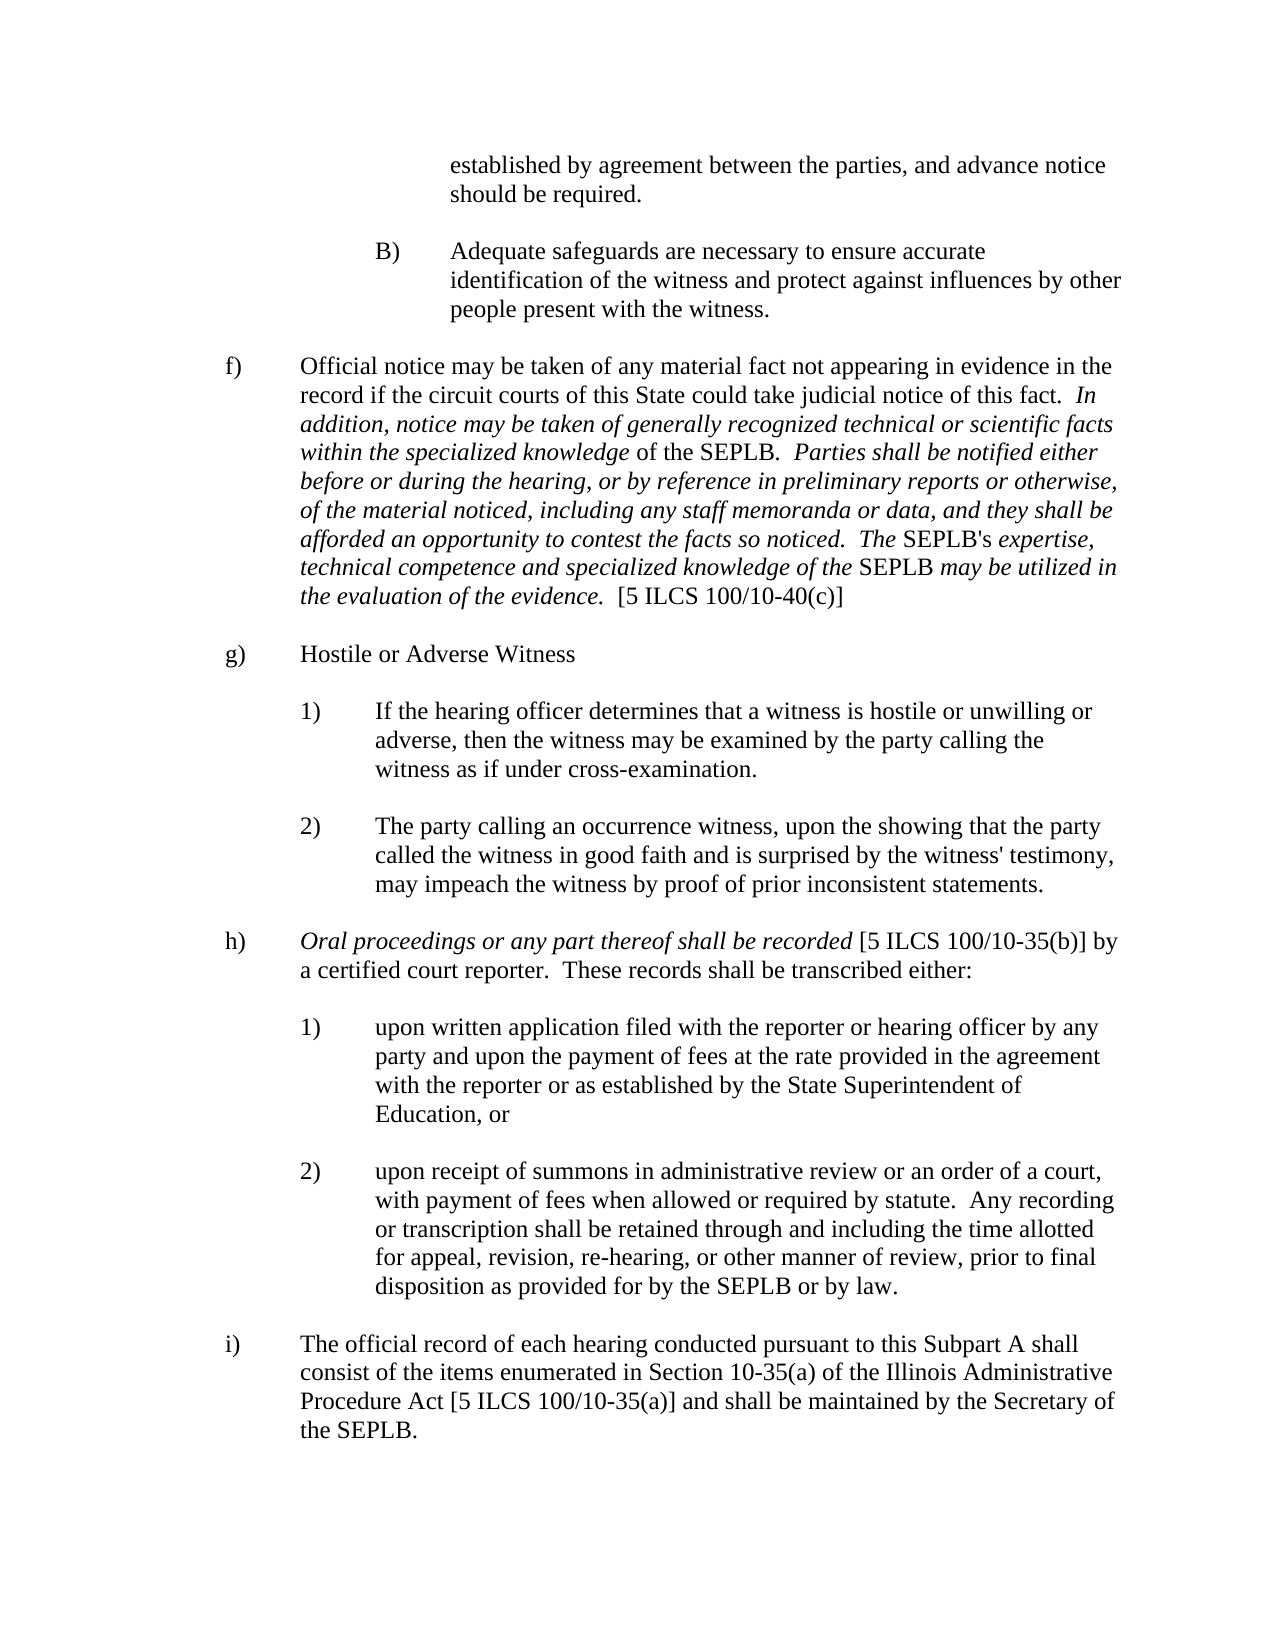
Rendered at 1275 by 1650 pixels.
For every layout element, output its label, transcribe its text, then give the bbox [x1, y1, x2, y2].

text f) Official notice may be taken of any material fact not appearing in evidence in the record if the circuit courts of this State could take judicial notice of this fact. In addition, notice may be taken of generally recognized technical or scientific facts within the specialized knowledge of the SEPLB. Parties shall be notified either before or during the hearing, or by reference in preliminary reports or otherwise, of the material noticed, including any staff memoranda or data, and they shall be afforded an opportunity to contest the facts so noticed. The SEPLB's expertise, technical competence and specialized knowledge of the SEPLB may be utilized in the evaluation of the evidence. [5 ILCS 100/10-40(c)] [225, 351, 1125, 610]
text B) Adequate safeguards are necessary to ensure accurate identification of the witness and protect against influences by other people present with the witness. [375, 236, 1125, 322]
text i) The official record of each hearing conducted pursuant to this Subpart A shall consist of the items enumerated in Section 10-35(a) of the Illinois Administrative Procedure Act [5 ILCS 100/10-35(a)] and shall be maintained by the Secretary of the SEPLB. [225, 1329, 1125, 1444]
text h) Oral proceedings or any part thereof shall be recorded [5 ILCS 100/10-35(b)] by a certified court reporter. These records shall be transcribed either: [225, 926, 1125, 984]
text 1) If the hearing officer determines that a witness is hostile or unwilling or adverse, then the witness may be examined by the party calling the witness as if under cross-examination. [300, 696, 1125, 782]
text 2) upon receipt of summons in administrative review or an order of a court, with payment of fees when allowed or required by statute. Any recording or transcription shall be retained through and including the time allotted for appeal, revision, re-hearing, or other manner of review, prior to final disposition as provided for by the SEPLB or by law. [300, 1156, 1125, 1300]
text 1) upon written application filed with the reporter or hearing officer by any party and upon the payment of fees at the rate provided in the agreement with the reporter or as established by the State Superintendent of Education, or [300, 1012, 1125, 1127]
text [375, 150, 1125, 207]
text 2) The party calling an occurrence witness, upon the showing that the party called the witness in good faith and is surprised by the witness' testimony, may impeach the witness by proof of prior inconsistent statements. [300, 811, 1125, 897]
text g) Hostile or Adverse Witness [150, 639, 1125, 667]
